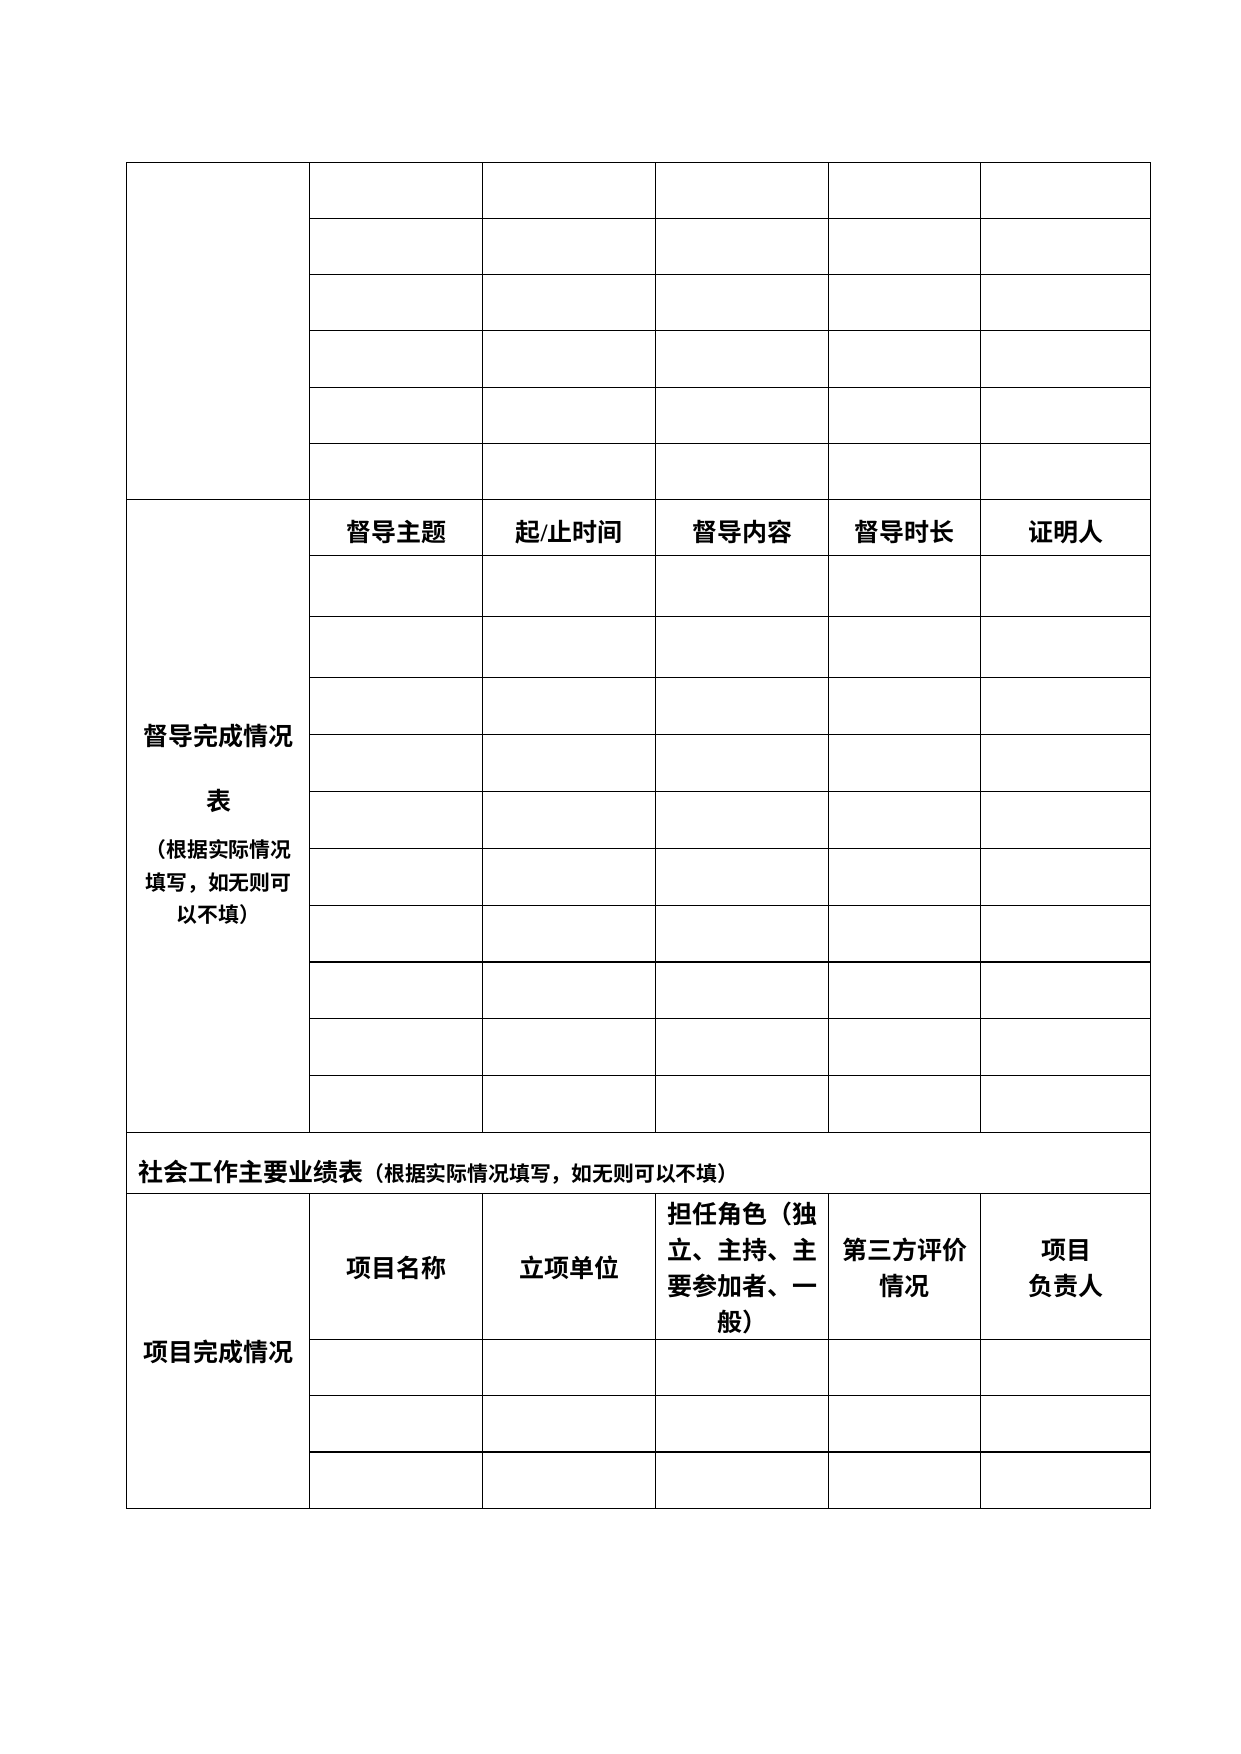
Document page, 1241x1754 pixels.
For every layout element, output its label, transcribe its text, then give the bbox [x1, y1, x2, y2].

table_cell [656, 444, 828, 499]
table_cell [483, 1076, 655, 1132]
table_cell [981, 792, 1150, 848]
table_cell [483, 163, 655, 218]
table_cell 起/止时间 [483, 500, 655, 555]
table_cell [310, 1396, 482, 1451]
table_cell [483, 1019, 655, 1075]
table_cell [656, 1340, 828, 1395]
table_cell [981, 331, 1150, 387]
table_cell [981, 678, 1150, 734]
table_cell [656, 792, 828, 848]
table_cell [656, 963, 828, 1018]
table_cell [310, 556, 482, 616]
table_cell 督导完成情况表 （根据实际情况填写，如无则可以不填） [127, 500, 309, 1132]
table_cell 社会工作主要业绩表（根据实际情况填写，如无则可以不填） [127, 1133, 1150, 1193]
table_cell [310, 1453, 482, 1508]
table_cell [483, 275, 655, 330]
table_cell [310, 906, 482, 961]
table_cell [829, 1396, 980, 1451]
table_cell [981, 735, 1150, 791]
table_cell [981, 617, 1150, 677]
table_cell [656, 388, 828, 443]
table_cell [483, 792, 655, 848]
table_cell [981, 1396, 1150, 1451]
table_cell [829, 275, 980, 330]
table_cell 督导内容 [656, 500, 828, 555]
table_cell 证明人 [981, 500, 1150, 555]
table_cell [656, 1076, 828, 1132]
table_cell [656, 906, 828, 961]
table_cell [829, 331, 980, 387]
table_cell [981, 556, 1150, 616]
table_cell [483, 556, 655, 616]
table_cell [656, 1453, 828, 1508]
table_cell [483, 678, 655, 734]
table_cell [483, 906, 655, 961]
table_cell [829, 963, 980, 1018]
table_cell [310, 1019, 482, 1075]
table_cell [310, 444, 482, 499]
table_cell [310, 735, 482, 791]
table_cell [310, 678, 482, 734]
table_cell [829, 735, 980, 791]
table_cell [656, 275, 828, 330]
table_cell [829, 1453, 980, 1508]
table_cell 立项单位 [483, 1194, 655, 1339]
table_cell [483, 963, 655, 1018]
table_cell [829, 617, 980, 677]
table_cell [483, 219, 655, 274]
table_cell [656, 1019, 828, 1075]
table_cell [483, 444, 655, 499]
table_cell [829, 792, 980, 848]
table_cell [829, 163, 980, 218]
table_cell [656, 1396, 828, 1451]
table_cell 督导时长 [829, 500, 980, 555]
table_cell [829, 849, 980, 904]
table_cell 项目名称 [310, 1194, 482, 1339]
table_cell [483, 1396, 655, 1451]
table_cell [981, 388, 1150, 443]
table_cell [829, 1340, 980, 1395]
table_cell [981, 163, 1150, 218]
table_cell [310, 219, 482, 274]
table_cell [981, 275, 1150, 330]
table_cell [829, 906, 980, 961]
table_cell [483, 331, 655, 387]
table_cell [310, 849, 482, 904]
table_cell [656, 163, 828, 218]
table_cell [483, 1340, 655, 1395]
table_cell [981, 906, 1150, 961]
table_cell 项目 负责人 [981, 1194, 1150, 1339]
table_cell [310, 963, 482, 1018]
table_cell [483, 388, 655, 443]
table_cell [656, 849, 828, 904]
table_cell [829, 444, 980, 499]
table_cell [829, 678, 980, 734]
table_cell [981, 849, 1150, 904]
table_cell [981, 1453, 1150, 1508]
table_cell [310, 1340, 482, 1395]
table_cell [656, 678, 828, 734]
table_cell [981, 1019, 1150, 1075]
table_cell 督导主题 [310, 500, 482, 555]
table_cell [310, 388, 482, 443]
table_cell [483, 1453, 655, 1508]
table_cell [310, 617, 482, 677]
table_cell [981, 219, 1150, 274]
table_cell 第三方评价情况 [829, 1194, 980, 1339]
table_cell [981, 444, 1150, 499]
table_cell [310, 792, 482, 848]
table_cell [656, 556, 828, 616]
table_cell [310, 163, 482, 218]
table_cell [656, 219, 828, 274]
table_cell [656, 617, 828, 677]
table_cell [656, 1194, 828, 1339]
table_cell [656, 735, 828, 791]
table_cell [310, 1076, 482, 1132]
table_cell [981, 1076, 1150, 1132]
table_cell [829, 556, 980, 616]
table_cell [483, 735, 655, 791]
table_cell [829, 1019, 980, 1075]
table_cell 项目完成情况 [127, 1194, 309, 1508]
table_cell [483, 849, 655, 904]
table_cell [829, 219, 980, 274]
table_cell [656, 331, 828, 387]
table_cell [483, 617, 655, 677]
table_cell [310, 331, 482, 387]
table_cell [829, 1076, 980, 1132]
table_cell [310, 275, 482, 330]
table_cell [981, 963, 1150, 1018]
table_cell [829, 388, 980, 443]
table_cell [981, 1340, 1150, 1395]
